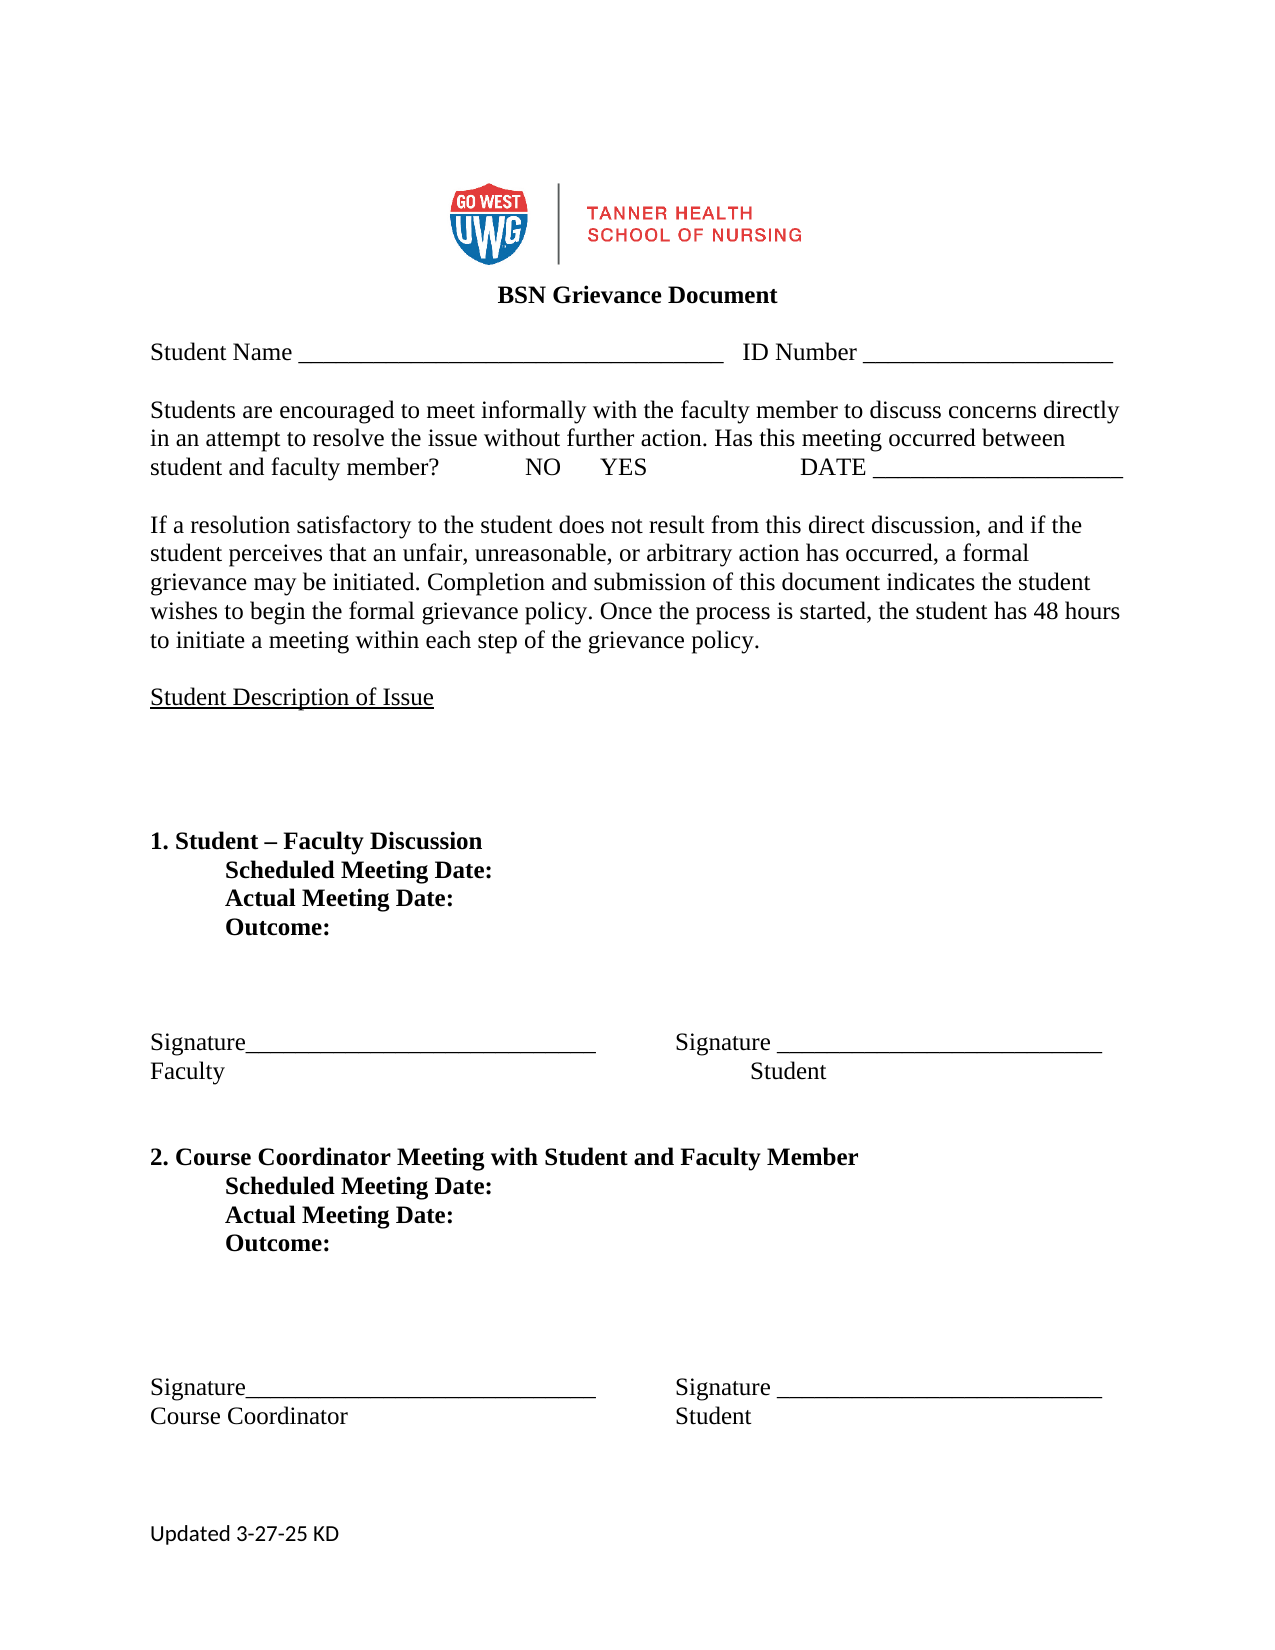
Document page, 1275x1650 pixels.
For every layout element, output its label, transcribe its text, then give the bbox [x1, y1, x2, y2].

text Scheduled Meeting Date: [150, 1171, 1125, 1200]
text If a resolution satisfactory to the student does not result from this direct discussion, and if the student perceives that an unfair, unreasonable, or arbitrary action has occurred, a formal grievance may be initiated. Completion and submission of this document indicates the student wishes to begin the formal grievance policy. Once the process is started, the student has 48 hours to initiate a meeting within each step of the grievance policy. [150, 510, 1125, 653]
text Outcome: [150, 912, 1125, 941]
text Signature____________________________ Signature __________________________ [150, 1027, 1125, 1056]
text 2. Course Coordinator Meeting with Student and Faculty Member [150, 1142, 1125, 1171]
text Students are encouraged to meet informally with the faculty member to discuss concerns directly in an attempt to resolve the issue without further action. Has this meeting occurred between student and faculty member? NO YES DATE ____________________ [150, 395, 1125, 481]
picture [431, 150, 844, 280]
text Student Description of Issue [150, 682, 1125, 711]
text Scheduled Meeting Date: [150, 855, 1125, 883]
text BSN Grievance Document [150, 280, 1125, 308]
text Outcome: [150, 1228, 1125, 1257]
text Course Coordinator Student [150, 1401, 1125, 1430]
text Student Name __________________________________ ID Number ____________________ [150, 337, 1125, 366]
text Faculty Student [150, 1056, 1125, 1085]
text Actual Meeting Date: [150, 1200, 1125, 1228]
text Signature____________________________ Signature __________________________ [150, 1372, 1125, 1401]
text 1. Student – Faculty Discussion [150, 826, 1125, 855]
text Actual Meeting Date: [150, 883, 1125, 912]
